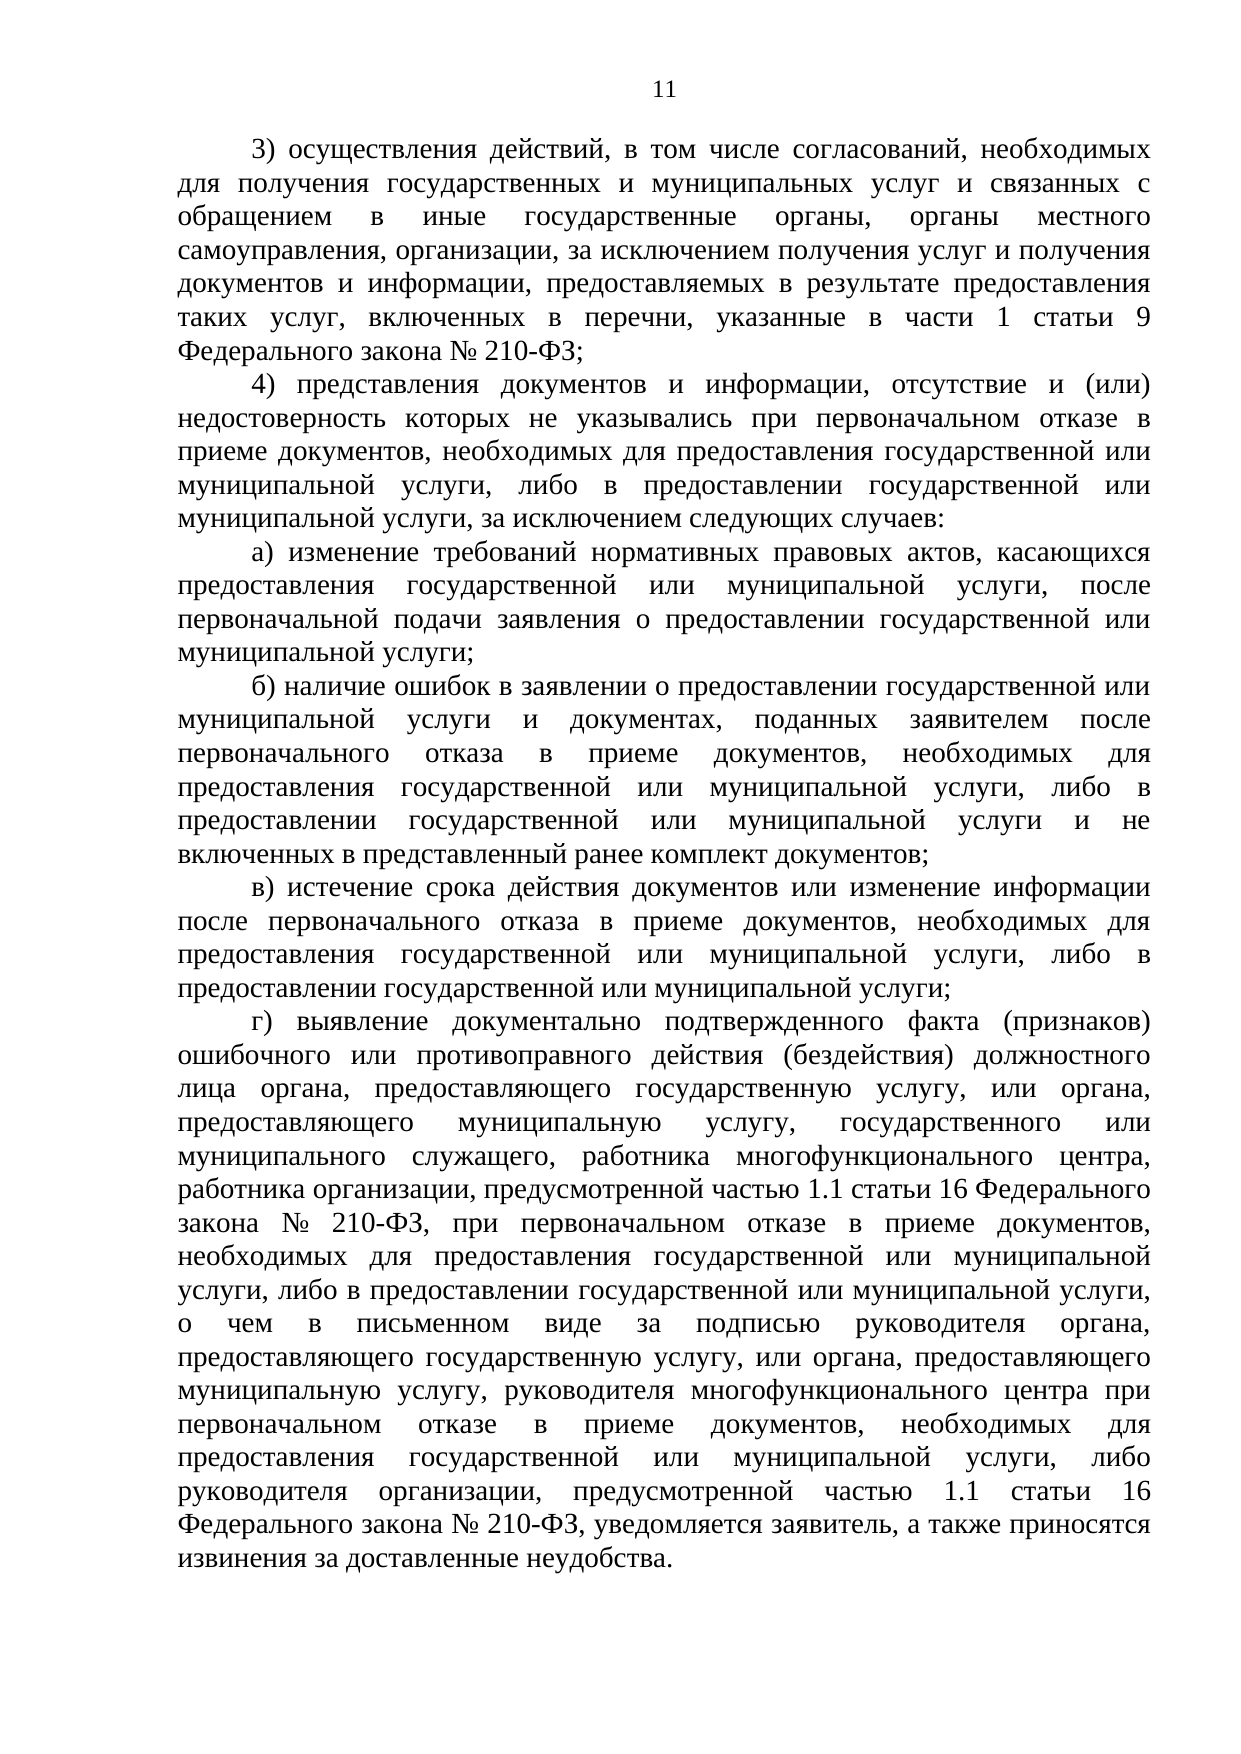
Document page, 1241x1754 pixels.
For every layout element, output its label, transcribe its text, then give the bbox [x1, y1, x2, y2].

text г) выявление документально подтвержденного факта (признаков) ошибочного или противоправного действия (бездействия) должностного лица органа, предоставляющего государственную услугу, или органа, предоставляющего муниципальную услугу, государственного или муниципального служащего, работника многофункционального центра, работника организации, предусмотренной частью 1.1 статьи 16 Федерального закона № 210-ФЗ, при первоначальном отказе в приеме документов, необходимых для предоставления государственной или муниципальной услуги, либо в предоставлении государственной или муниципальной услуги, о чем в письменном виде за подписью руководителя органа, предоставляющего государственную услугу, или органа, предоставляющего муниципальную услугу, руководителя многофункционального центра при первоначальном отказе в приеме документов, необходимых для предоставления государственной или муниципальной услуги, либо руководителя организации, предусмотренной частью 1.1 статьи 16 Федерального закона № 210-ФЗ, уведомляется заявитель, а также приносятся извинения за доставленные неудобства. [177, 1003, 1152, 1574]
text 4) представления документов и информации, отсутствие и (или) недостоверность которых не указывались при первоначальном отказе в приеме документов, необходимых для предоставления государственной или муниципальной услуги, либо в предоставлении государственной или муниципальной услуги, за исключением следующих случаев: [177, 366, 1152, 534]
text а) изменение требований нормативных правовых актов, касающихся предоставления государственной или муниципальной услуги, после первоначальной подачи заявления о предоставлении государственной или муниципальной услуги; [177, 534, 1152, 668]
text б) наличие ошибок в заявлении о предоставлении государственной или муниципальной услуги и документах, поданных заявителем после первоначального отказа в приеме документов, необходимых для предоставления государственной или муниципальной услуги, либо в предоставлении государственной или муниципальной услуги и не включенных в представленный ранее комплект документов; [177, 668, 1152, 869]
text 3) осуществления действий, в том числе согласований, необходимых для получения государственных и муниципальных услуг и связанных с обращением в иные государственные органы, органы местного самоуправления, организации, за исключением получения услуг и получения документов и информации, предоставляемых в результате предоставления таких услуг, включенных в перечни, указанные в части 1 статьи 9 Федерального закона № 210-ФЗ; [177, 131, 1152, 366]
text в) истечение срока действия документов или изменение информации после первоначального отказа в приеме документов, необходимых для предоставления государственной или муниципальной услуги, либо в предоставлении государственной или муниципальной услуги; [177, 869, 1152, 1003]
